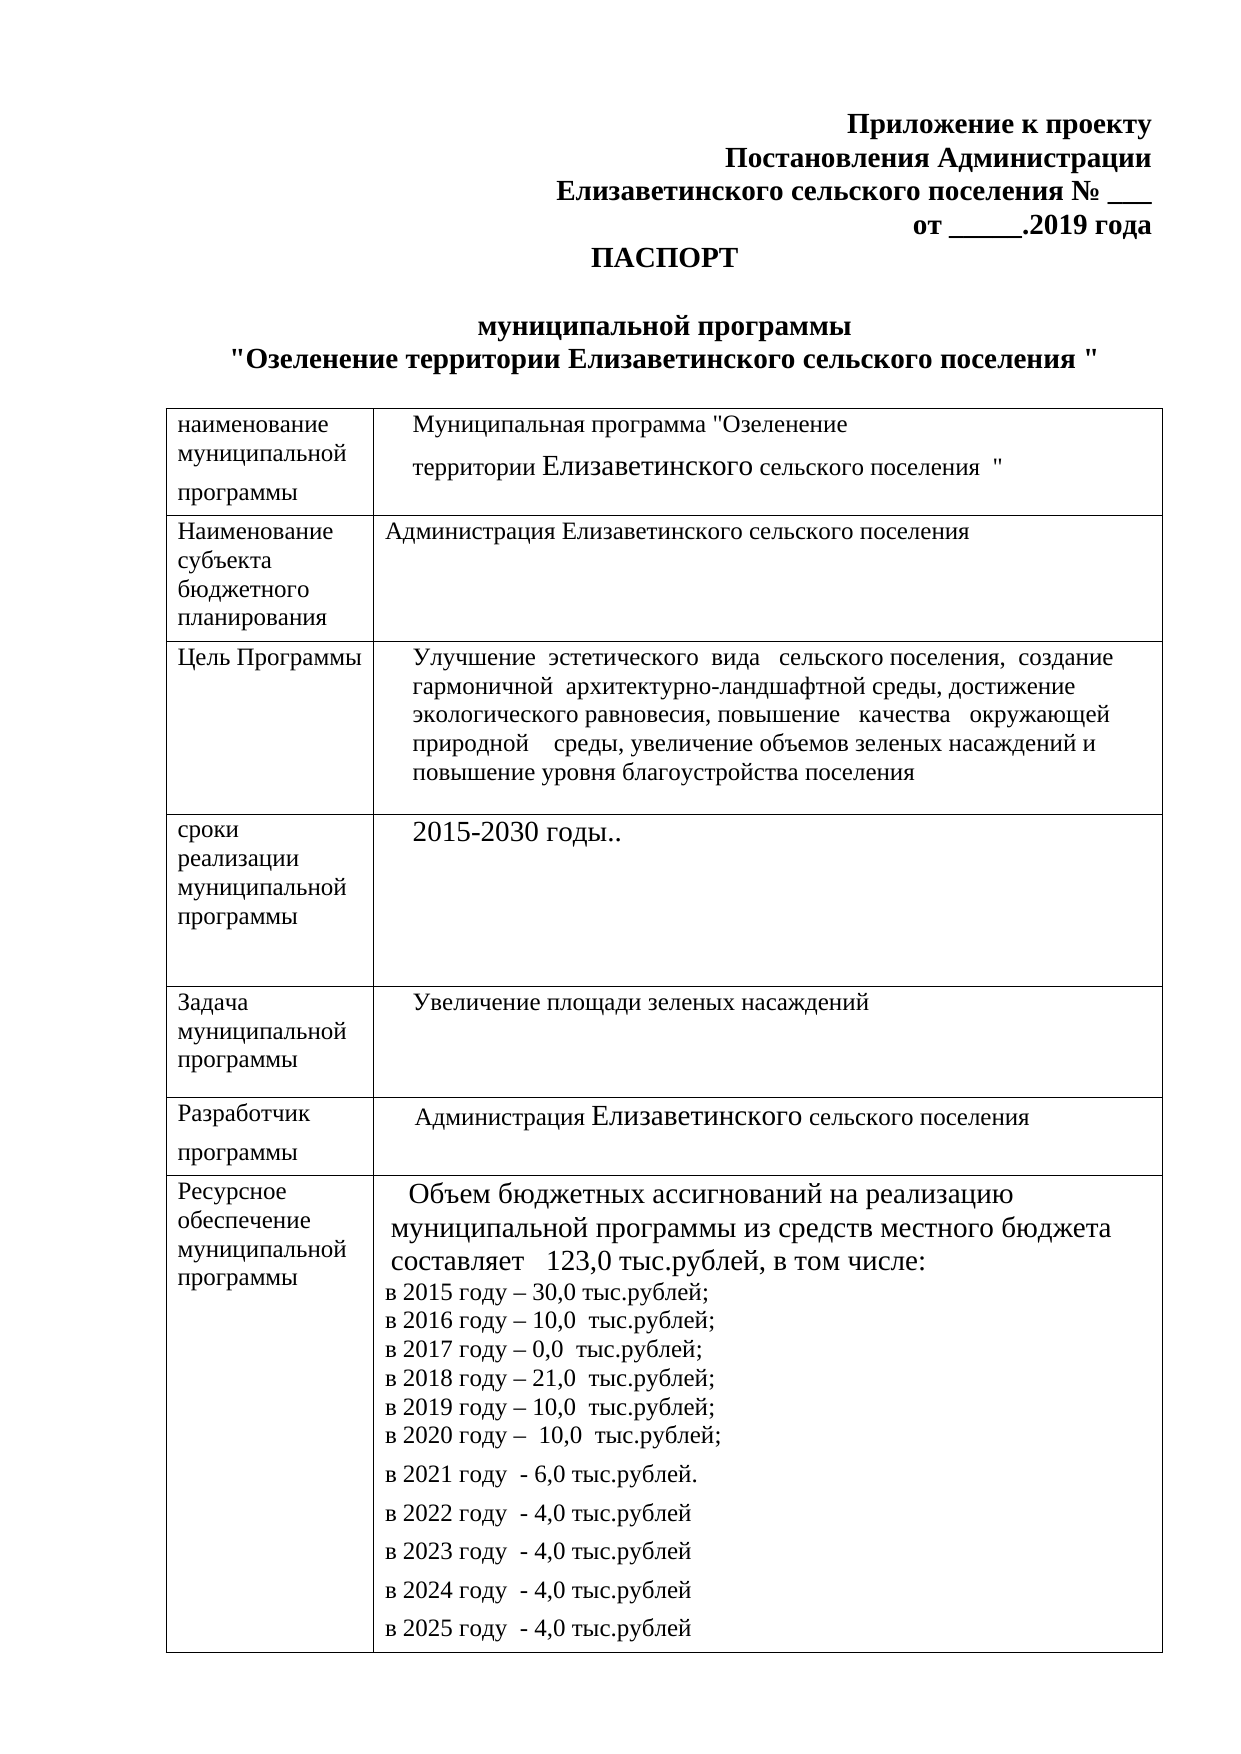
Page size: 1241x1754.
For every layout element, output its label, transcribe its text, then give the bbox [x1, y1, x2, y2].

text от _____.2019 года [177, 207, 1152, 241]
text Елизаветинского сельского поселения № ___ [177, 173, 1152, 207]
table_cell 2015-2030 годы.. [374, 815, 1162, 986]
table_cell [374, 1176, 1162, 1652]
table_cell сроки реализации муниципальной программы [167, 815, 373, 986]
table_cell Разработчик программы [167, 1098, 373, 1175]
text Приложение к проекту [177, 106, 1152, 140]
table_cell Наименование субъекта бюджетного планирования [167, 516, 373, 641]
table_cell Задача муниципальной программы [167, 987, 373, 1097]
text "Озеленение территории Елизаветинского сельского поселения " [177, 341, 1152, 375]
text муниципальной программы [177, 308, 1152, 341]
table_header Муниципальная программа "Озеленение территории Елизаветинского сельского поселения " [374, 409, 1162, 515]
text Постановления Администрации [177, 140, 1152, 173]
table_header наименование муниципальной программы [167, 409, 373, 515]
table_cell Увеличение площади зеленых насаждений [374, 987, 1162, 1097]
table_cell Администрация Елизаветинского сельского поселения [374, 516, 1162, 641]
table_cell Цель Программы [167, 642, 373, 813]
text ПАСПОРТ [177, 241, 1152, 274]
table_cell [167, 1176, 373, 1652]
table_cell Администрация Елизаветинского сельского поселения [374, 1098, 1162, 1175]
table_cell Улучшение эстетического вида сельского поселения, создание гармоничной архитектурно-ландшафтной среды, достижение экологического равновесия, повышение качества окружающей природной среды, увеличение объемов зеленых насаждений и повышение уровня благоустройства поселения [374, 642, 1162, 813]
